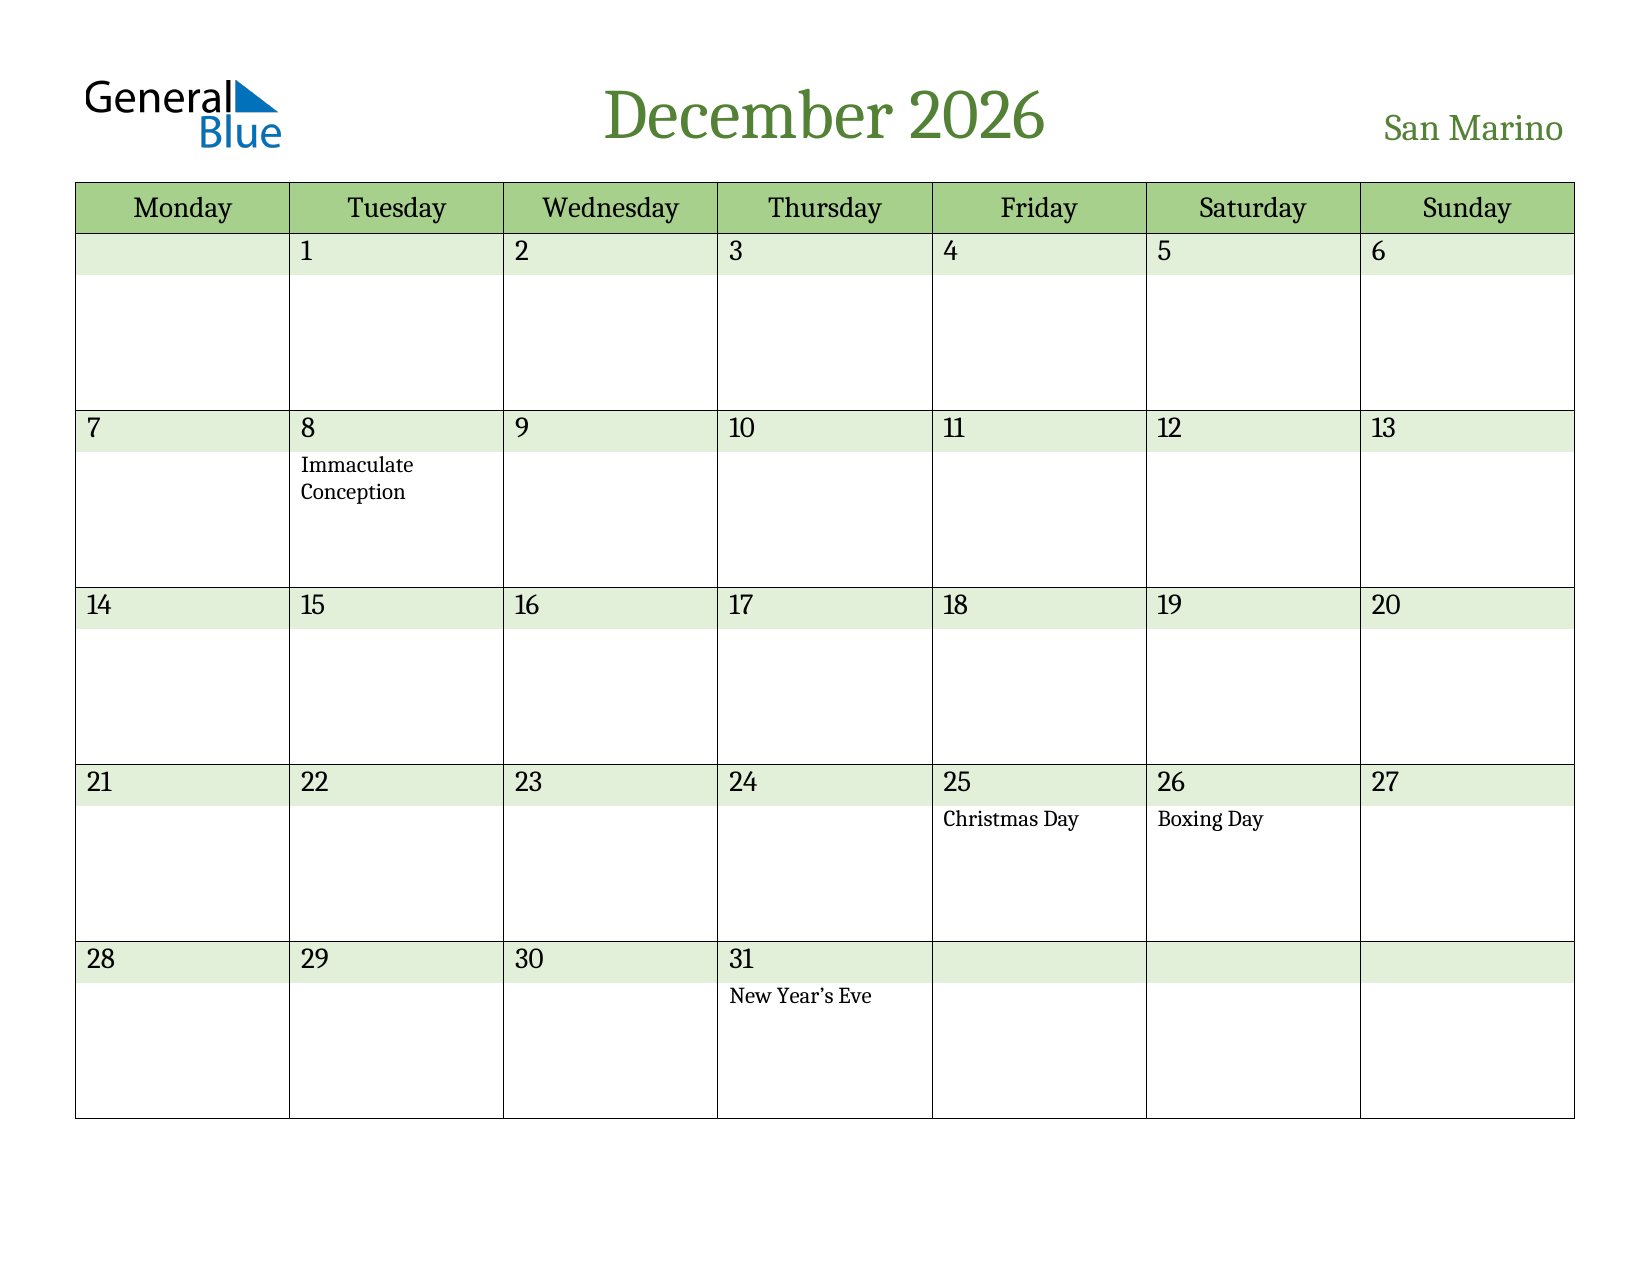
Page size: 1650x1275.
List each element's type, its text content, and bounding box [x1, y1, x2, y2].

table_cell Friday [933, 183, 1146, 233]
table_cell 11 [933, 411, 1146, 452]
table_cell 28 [76, 942, 289, 983]
table_cell [1361, 942, 1574, 983]
table_cell 10 [718, 411, 932, 452]
table_cell Monday [76, 183, 289, 233]
table_cell [290, 983, 503, 1118]
table_cell 23 [504, 765, 717, 806]
table_cell 6 [1361, 234, 1574, 275]
table_cell Sunday [1361, 183, 1574, 233]
table_cell [1361, 983, 1574, 1118]
table_cell [933, 983, 1146, 1118]
table_cell 18 [933, 588, 1146, 629]
table_cell [718, 452, 932, 587]
table_cell 17 [718, 588, 932, 629]
table_cell 13 [1361, 411, 1574, 452]
table_cell 3 [718, 234, 932, 275]
table_header December 2026 [504, 75, 1146, 182]
table_cell [504, 275, 717, 410]
table_cell [718, 806, 932, 941]
table_cell [76, 983, 289, 1118]
table_cell [718, 275, 932, 410]
table_cell [1361, 275, 1574, 410]
table_cell 4 [933, 234, 1146, 275]
table_cell 8 [290, 411, 503, 452]
table_cell 29 [290, 942, 503, 983]
table_cell [76, 629, 289, 764]
table_cell [76, 806, 289, 941]
table_cell [290, 806, 503, 941]
table_cell Tuesday [290, 183, 503, 233]
table_cell 24 [718, 765, 932, 806]
table_cell [76, 275, 289, 410]
table_cell Christmas Day [933, 806, 1146, 941]
table_cell 19 [1147, 588, 1360, 629]
table_cell New Year’s Eve [718, 983, 932, 1118]
table_cell [1147, 629, 1360, 764]
table_header San Marino [1146, 75, 1574, 182]
table_cell 30 [504, 942, 717, 983]
table_cell 1 [290, 234, 503, 275]
table_cell 25 [933, 765, 1146, 806]
table_cell Boxing Day [1147, 806, 1360, 941]
table_cell Thursday [718, 183, 932, 233]
table_cell 26 [1147, 765, 1360, 806]
table_cell 12 [1147, 411, 1360, 452]
table_cell [504, 983, 717, 1118]
picture [86, 80, 281, 148]
table_cell Immaculate Conception [290, 452, 503, 587]
table_cell [933, 942, 1146, 983]
table_cell 7 [76, 411, 289, 452]
table_cell 21 [76, 765, 289, 806]
table_cell [718, 629, 932, 764]
table_cell 31 [718, 942, 932, 983]
table_cell [1361, 452, 1574, 587]
table_cell 5 [1147, 234, 1360, 275]
table_cell [290, 275, 503, 410]
table_cell [1147, 275, 1360, 410]
table_cell 16 [504, 588, 717, 629]
table_cell [1147, 942, 1360, 983]
table_cell [504, 806, 717, 941]
table_cell 14 [76, 588, 289, 629]
table_cell 20 [1361, 588, 1574, 629]
table_cell [1147, 452, 1360, 587]
table_cell [504, 452, 717, 587]
table_cell 27 [1361, 765, 1574, 806]
table_cell [933, 452, 1146, 587]
table_cell [933, 629, 1146, 764]
table_cell [76, 234, 289, 275]
table_cell 9 [504, 411, 717, 452]
table_cell [1361, 629, 1574, 764]
table_cell 22 [290, 765, 503, 806]
table_cell Saturday [1147, 183, 1360, 233]
table_cell [1147, 983, 1360, 1118]
table_cell [504, 629, 717, 764]
table_cell Wednesday [504, 183, 717, 233]
table_cell 2 [504, 234, 717, 275]
table_cell [1361, 806, 1574, 941]
table_cell [290, 629, 503, 764]
table_header [76, 75, 503, 182]
table_cell 15 [290, 588, 503, 629]
table_cell [76, 452, 289, 587]
table_cell [933, 275, 1146, 410]
